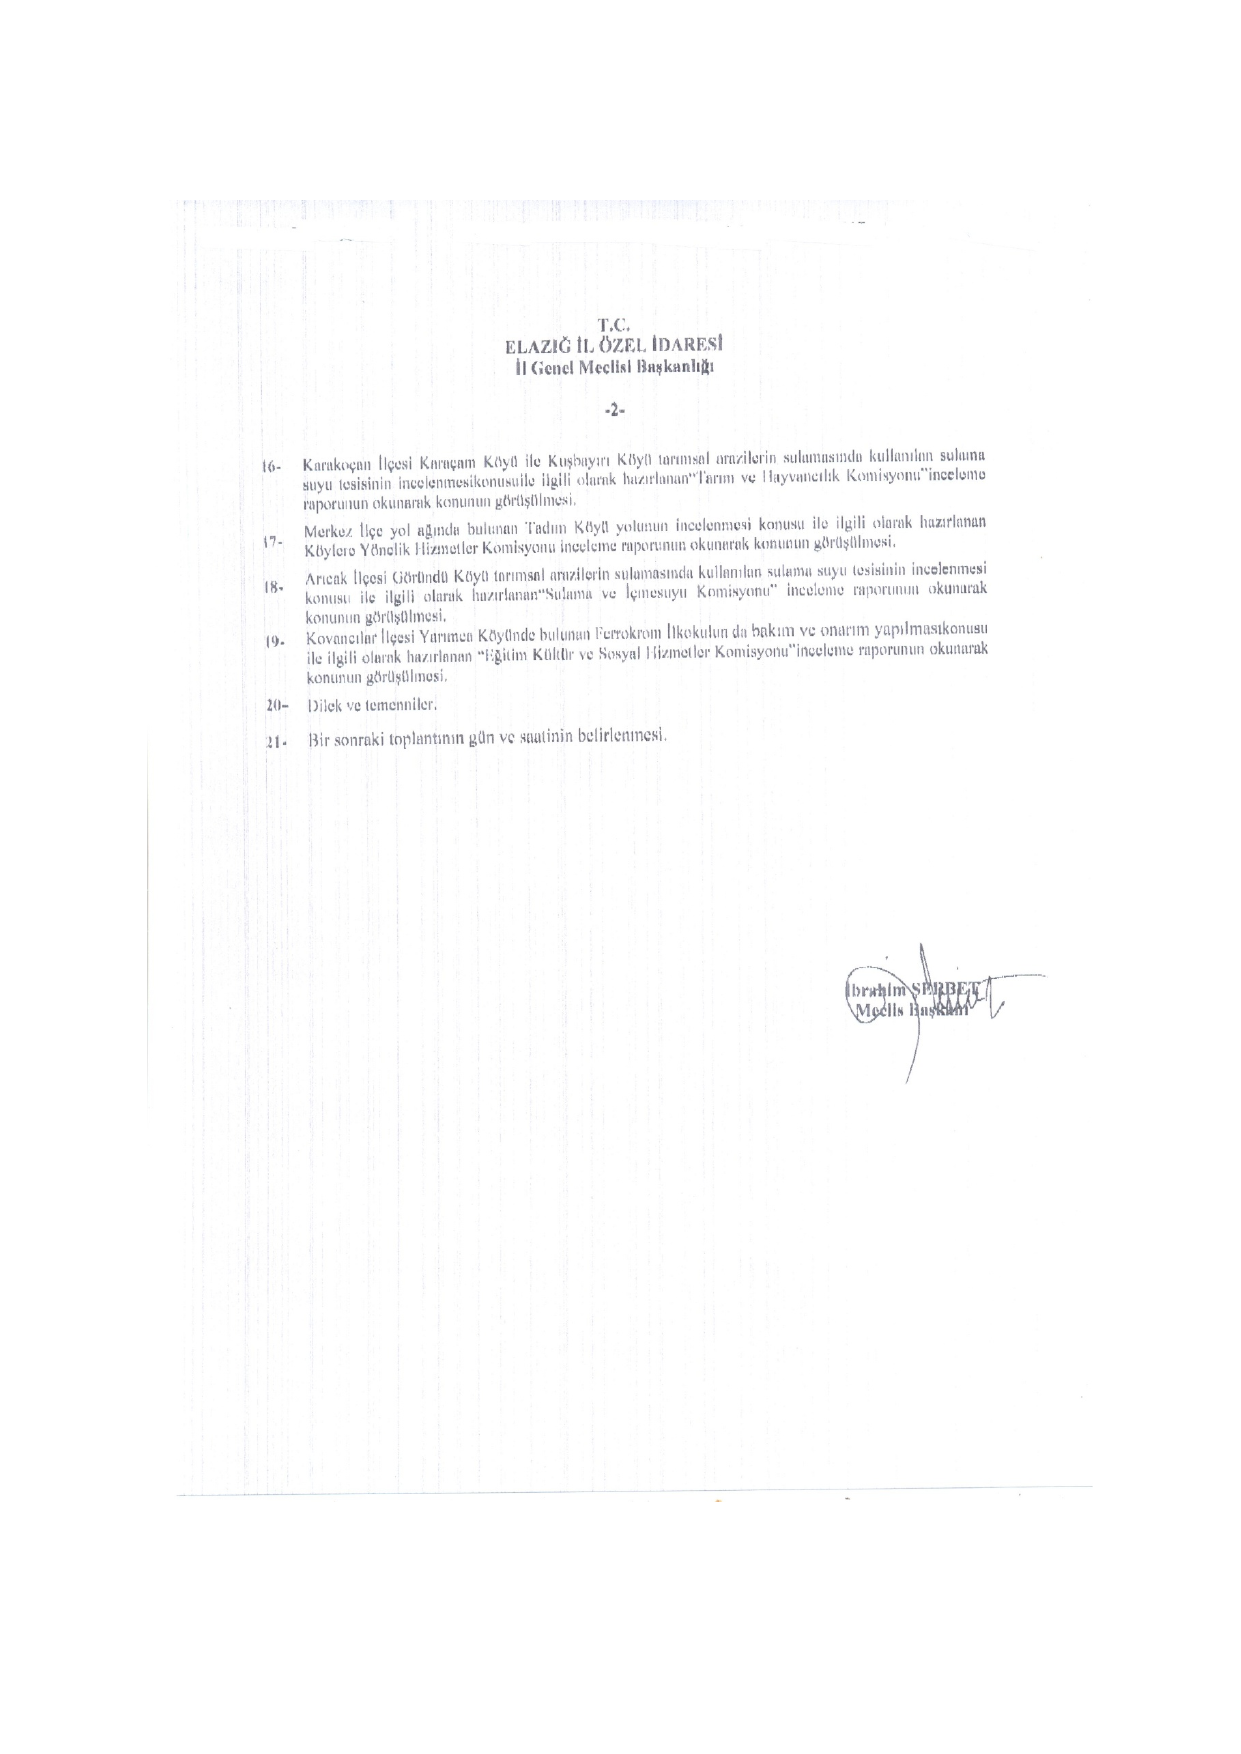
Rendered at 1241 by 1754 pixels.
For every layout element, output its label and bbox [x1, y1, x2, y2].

picture [147, 200, 1093, 1502]
